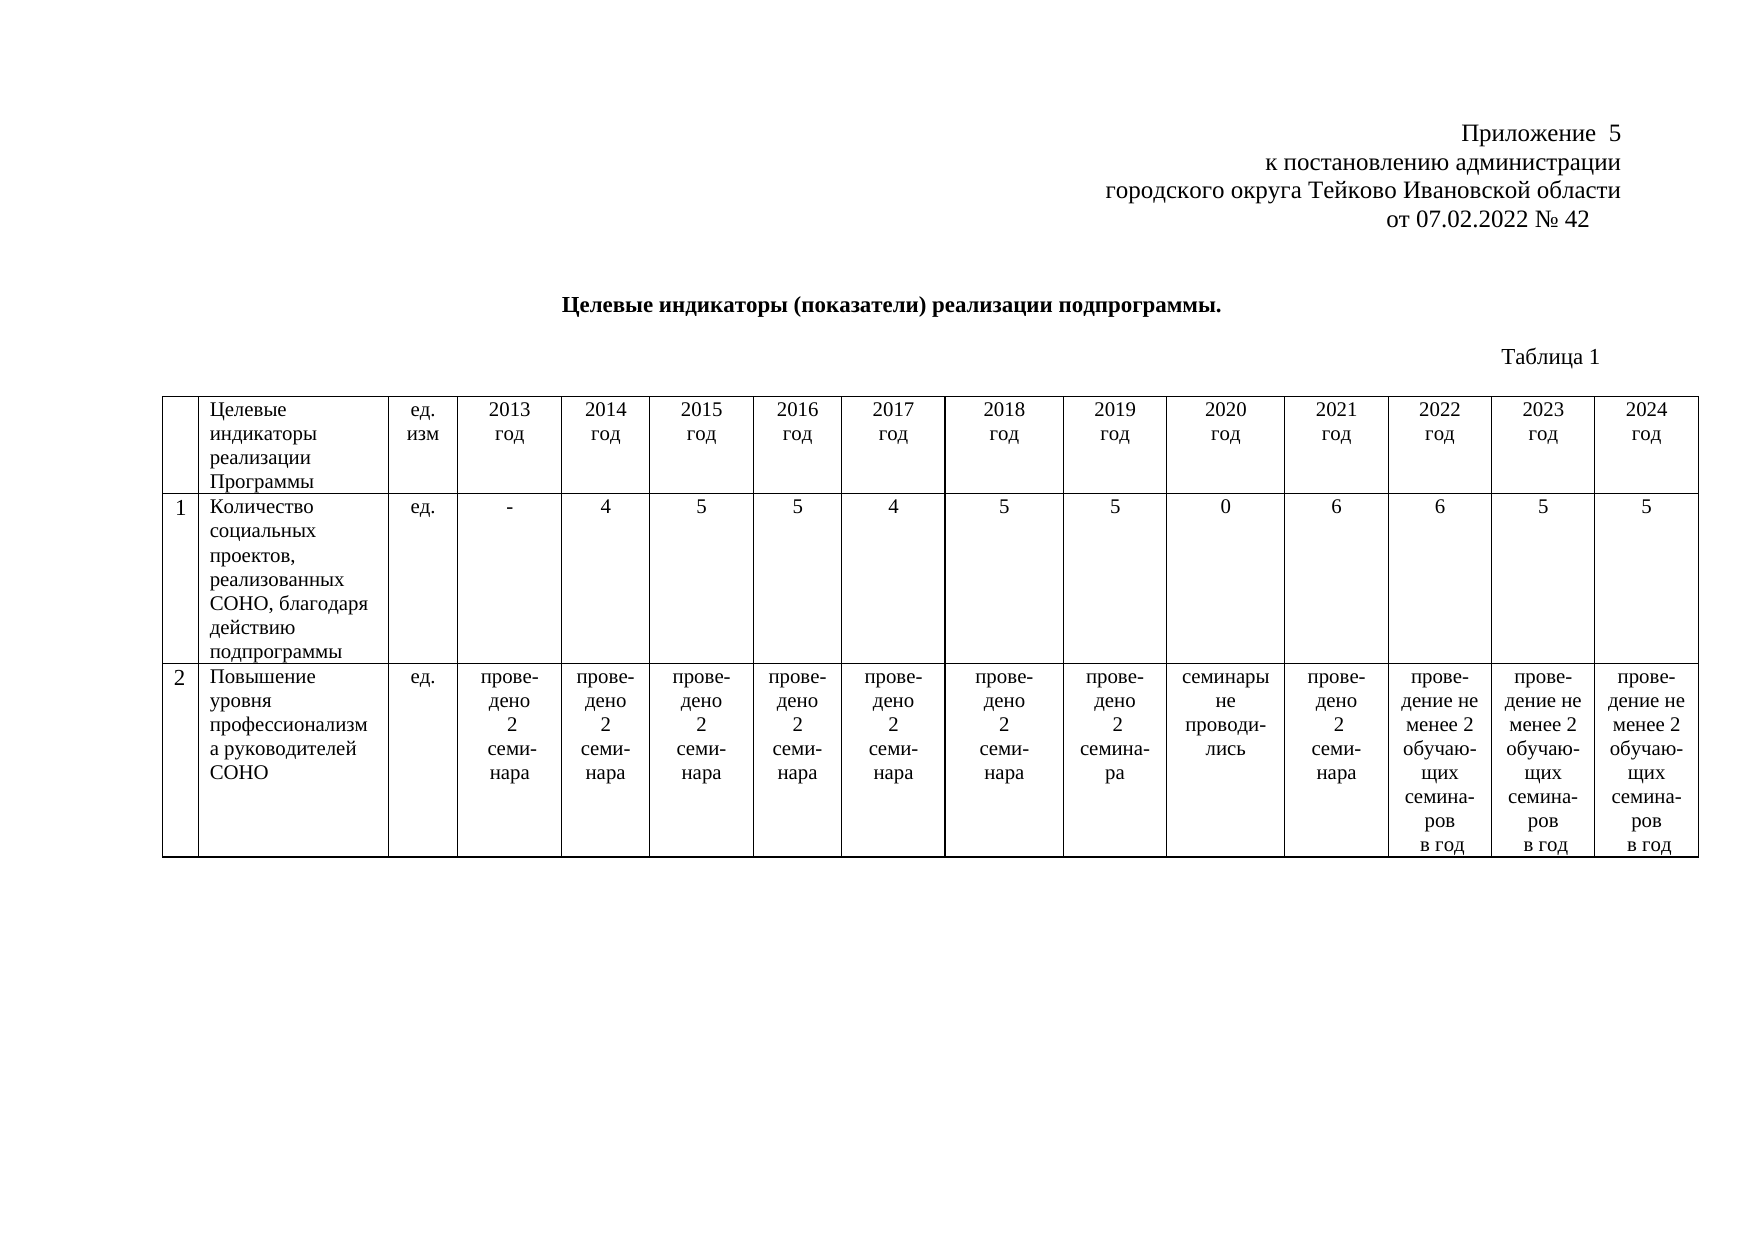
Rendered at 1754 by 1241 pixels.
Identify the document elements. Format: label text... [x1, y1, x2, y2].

table_cell 5 [1492, 494, 1594, 663]
table_header 2016 год [754, 397, 841, 493]
table_header 2023 год [1492, 397, 1594, 493]
table_header 2015 год [650, 397, 753, 493]
table_header 2020 год [1167, 397, 1284, 493]
table_header 2024 год [1595, 397, 1698, 493]
table_cell 0 [1167, 494, 1284, 663]
table_cell прове-дено 2 семи-нара [458, 664, 561, 856]
text Целевые индикаторы (показатели) реализации подпрограммы. [162, 291, 1621, 317]
text Таблица 1 [162, 343, 1621, 370]
table_cell ед. [389, 664, 457, 856]
table_header 2018 год [946, 397, 1063, 493]
table_cell 5 [1064, 494, 1166, 663]
table_cell - [458, 494, 561, 663]
table_header 2022 год [1389, 397, 1491, 493]
table_cell прове-дение не менее 2 обучаю-щих семина-ров в год [1595, 664, 1698, 856]
table_header 2021 год [1285, 397, 1388, 493]
table_cell 1 [163, 494, 198, 663]
table_cell 5 [946, 494, 1063, 663]
table_cell 6 [1285, 494, 1388, 663]
table_cell 5 [1595, 494, 1698, 663]
table_header 2019 год [1064, 397, 1166, 493]
table_header 2017 год [842, 397, 944, 493]
table_header ед. изм [389, 397, 457, 493]
table_cell прове-дено 2 семи-нара [562, 664, 649, 856]
table_header 2014 год [562, 397, 649, 493]
table_header [163, 397, 198, 493]
list от 07.02.2022 № 42 [219, 204, 1621, 233]
list городского округа Тейково Ивановской области [219, 176, 1621, 204]
table_header 2013 год [458, 397, 561, 493]
table_header Целевые индикаторы реализации Программы [199, 397, 388, 493]
table_cell прове-дено 2 семи- нара [842, 664, 944, 856]
table_cell семинары не проводи-лись [1167, 664, 1284, 856]
table_cell прове-дено 2 семи-нара [754, 664, 841, 856]
table_cell 4 [842, 494, 944, 663]
table_cell 6 [1389, 494, 1491, 663]
table_cell 5 [754, 494, 841, 663]
table_cell прове-дено 2 семи- нара [946, 664, 1063, 856]
table_cell ед. [389, 494, 457, 663]
table_cell прове-дение не менее 2 обучаю-щих семина-ров в год [1492, 664, 1594, 856]
table_cell Количество социальных проектов, реализованных СОНО, благодаря действию подпрограммы [199, 494, 388, 663]
table_cell 5 [650, 494, 753, 663]
table_cell 4 [562, 494, 649, 663]
list Приложение 5 [219, 118, 1621, 147]
table_cell прове-дение не менее 2 обучаю-щих семина-ров в год [1389, 664, 1491, 856]
table_cell прове-дено 2 семи- нара [1285, 664, 1388, 856]
table_cell прове-дено 2 семи-нара [650, 664, 753, 856]
table_cell Повышение уровня профессионализма руководителей СОНО [199, 664, 388, 856]
table_cell 2 [163, 664, 198, 856]
table_cell прове-дено 2 семина-ра [1064, 664, 1166, 856]
list к постановлению администрации [219, 147, 1621, 176]
